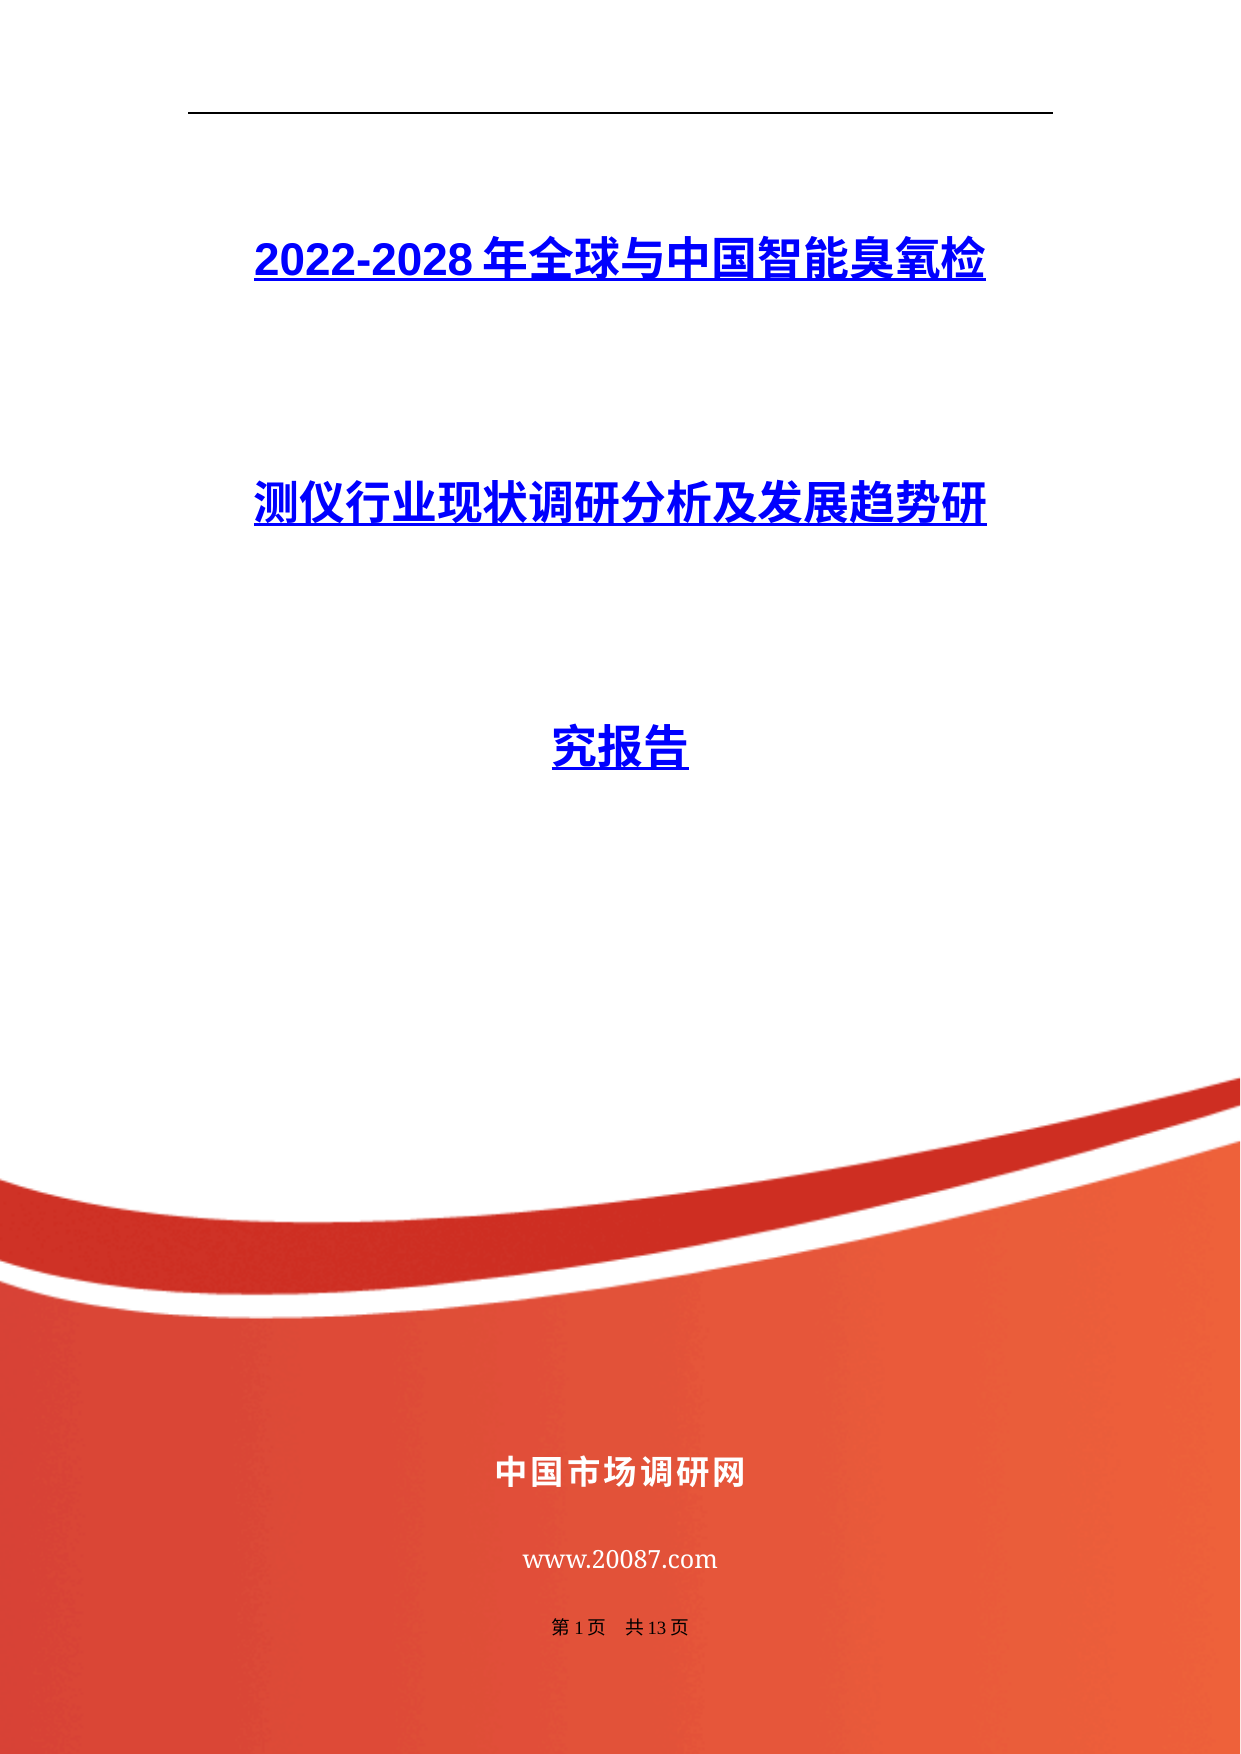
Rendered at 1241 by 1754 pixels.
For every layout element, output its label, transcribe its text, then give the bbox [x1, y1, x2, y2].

text www.20087.com [187, 1526, 1053, 1591]
subtitle 中国市场调研网 [187, 1437, 1053, 1502]
table_header 2022-2028年全球与中国智能臭氧检测仪行业现状调研分析及发展趋势研究报告 [188, 207, 1053, 871]
picture [0, 1006, 1241, 1754]
